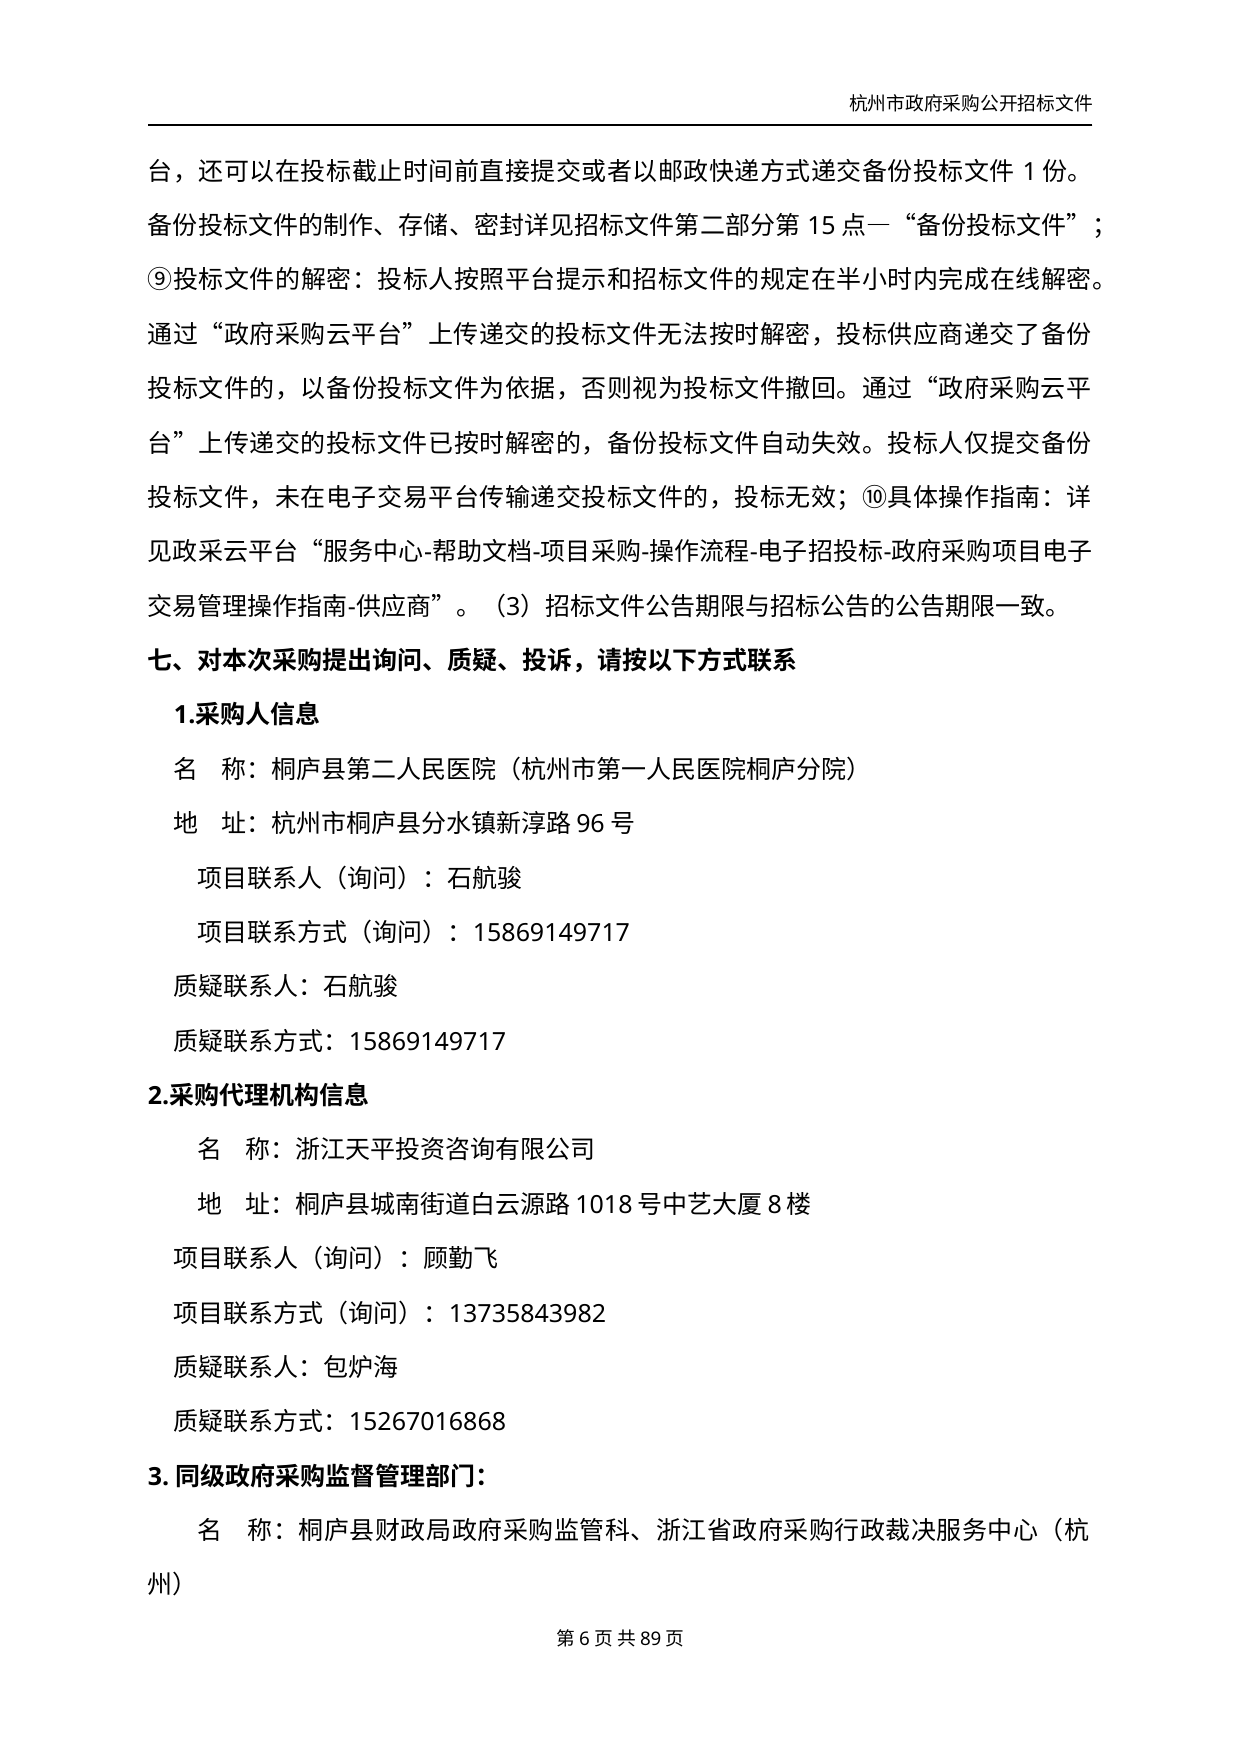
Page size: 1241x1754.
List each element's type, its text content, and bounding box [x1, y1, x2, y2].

text 3. 同级政府采购监督管理部门： [148, 1456, 1092, 1492]
text 质疑联系人：石航骏 [148, 967, 1092, 1003]
text 项目联系人（询问）：顾勤飞 [148, 1239, 1092, 1275]
text 名 称：桐庐县财政局政府采购监管科、浙江省政府采购行政裁决服务中心（杭州） [148, 1511, 1092, 1601]
text 地 址：桐庐县城南街道白云源路1018号中艺大厦8楼 [148, 1184, 1092, 1221]
text 项目联系人（询问）：石航骏 [148, 858, 1092, 894]
text 七、对本次采购提出询问、质疑、投诉，请按以下方式联系 [148, 641, 1092, 677]
text 地 址：杭州市桐庐县分水镇新淳路96号 [148, 804, 1092, 840]
text 2.采购代理机构信息 [148, 1076, 1092, 1112]
text 项目联系方式（询问）：15869149717 [148, 912, 1092, 949]
text 质疑联系人：包炉海 [148, 1347, 1092, 1384]
text 质疑联系方式：15267016868 [148, 1402, 1092, 1438]
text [148, 151, 1092, 622]
text 质疑联系方式：15869149717 [148, 1021, 1092, 1057]
text 1.采购人信息 [148, 695, 1092, 731]
text 名 称：桐庐县第二人民医院（杭州市第一人民医院桐庐分院） [148, 749, 1092, 786]
text 名 称：浙江天平投资咨询有限公司 [148, 1130, 1092, 1166]
text 项目联系方式（询问）：13735843982 [148, 1293, 1092, 1329]
